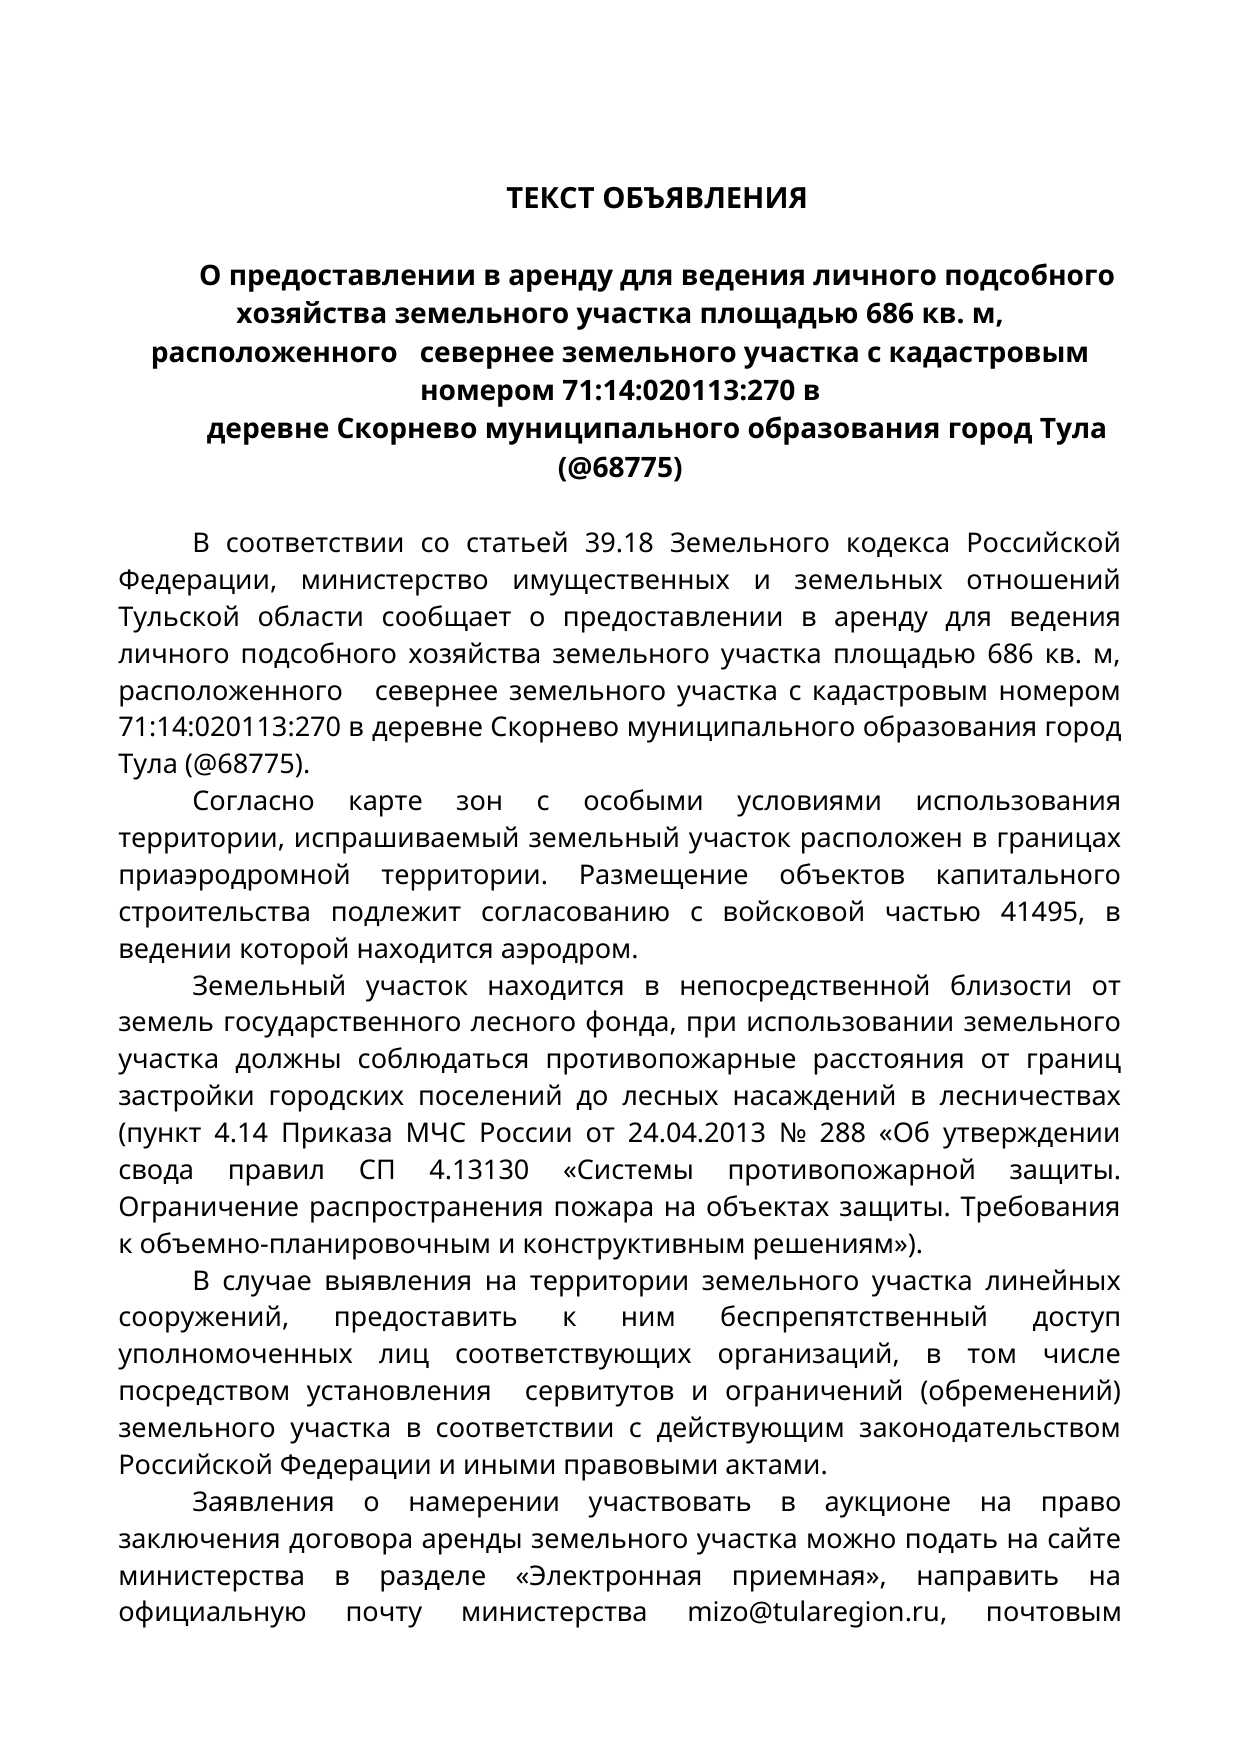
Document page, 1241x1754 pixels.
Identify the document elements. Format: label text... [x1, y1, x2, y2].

text Земельный участок находится в непосредственной близости от земель государственного лесного фонда, при использовании земельного участка должны соблюдаться противопожарные расстояния от границ застройки городских поселений до лесных насаждений в лесничествах (пункт 4.14 Приказа МЧС России от 24.04.2013 № 288 «Об утверждении свода правил СП 4.13130 «Системы противопожарной защиты. Ограничение распространения пожара на объектах защиты. Требования к объемно-планировочным и конструктивным решениям»). [118, 966, 1122, 1261]
text Согласно карте зон с особыми условиями использования территории, испрашиваемый земельный участок расположен в границах приаэродромной территории. Размещение объектов капитального строительства подлежит согласованию с войсковой частью 41495, в ведении которой находится аэродром. [118, 782, 1122, 966]
text деревне Скорнево муниципального образования город Тула (@68775) [118, 408, 1122, 485]
text В случае выявления на территории земельного участка линейных сооружений, предоставить к ним беспрепятственный доступ уполномоченных лиц соответствующих организаций, в том числе посредством установления сервитутов и ограничений (обременений) земельного участка в соответствии с действующим законодательством Российской Федерации и иными правовыми актами. [118, 1261, 1122, 1482]
text О предоставлении в аренду для ведения личного подсобного хозяйства земельного участка площадью 686 кв. м, расположенного севернее земельного участка с кадастровым номером 71:14:020113:270 в [118, 255, 1122, 408]
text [118, 1482, 1122, 1630]
text В соответствии со статьей 39.18 Земельного кодекса Российской Федерации, министерство имущественных и земельных отношений Тульской области сообщает о предоставлении в аренду для ведения личного подсобного хозяйства земельного участка площадью 686 кв. м, расположенного севернее земельного участка с кадастровым номером 71:14:020113:270 в деревне Скорнево муниципального образования город Тула (@68775). [118, 523, 1122, 782]
text ТЕКСТ ОБЪЯВЛЕНИЯ [118, 177, 1122, 217]
